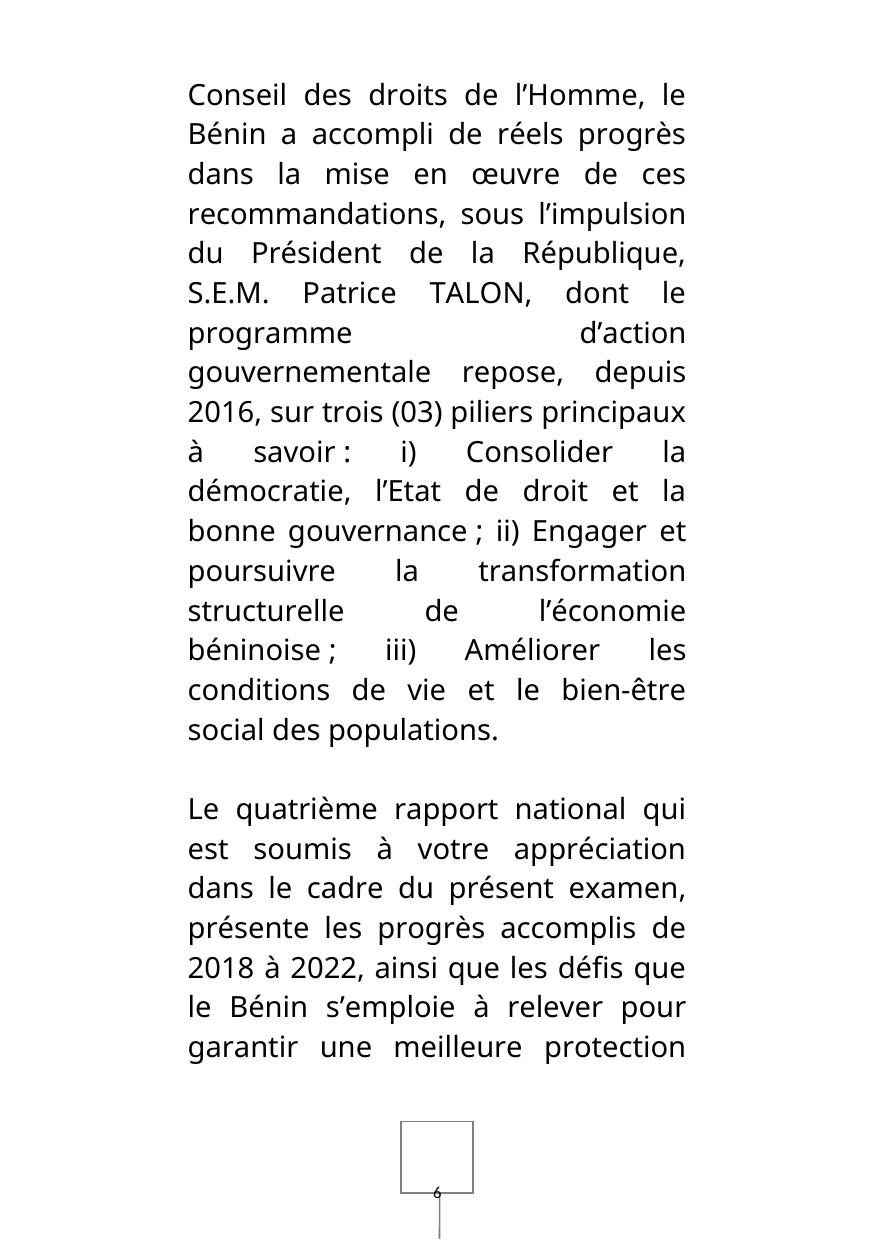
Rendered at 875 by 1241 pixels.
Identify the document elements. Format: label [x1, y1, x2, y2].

text [187, 74, 687, 748]
text [187, 788, 687, 1066]
